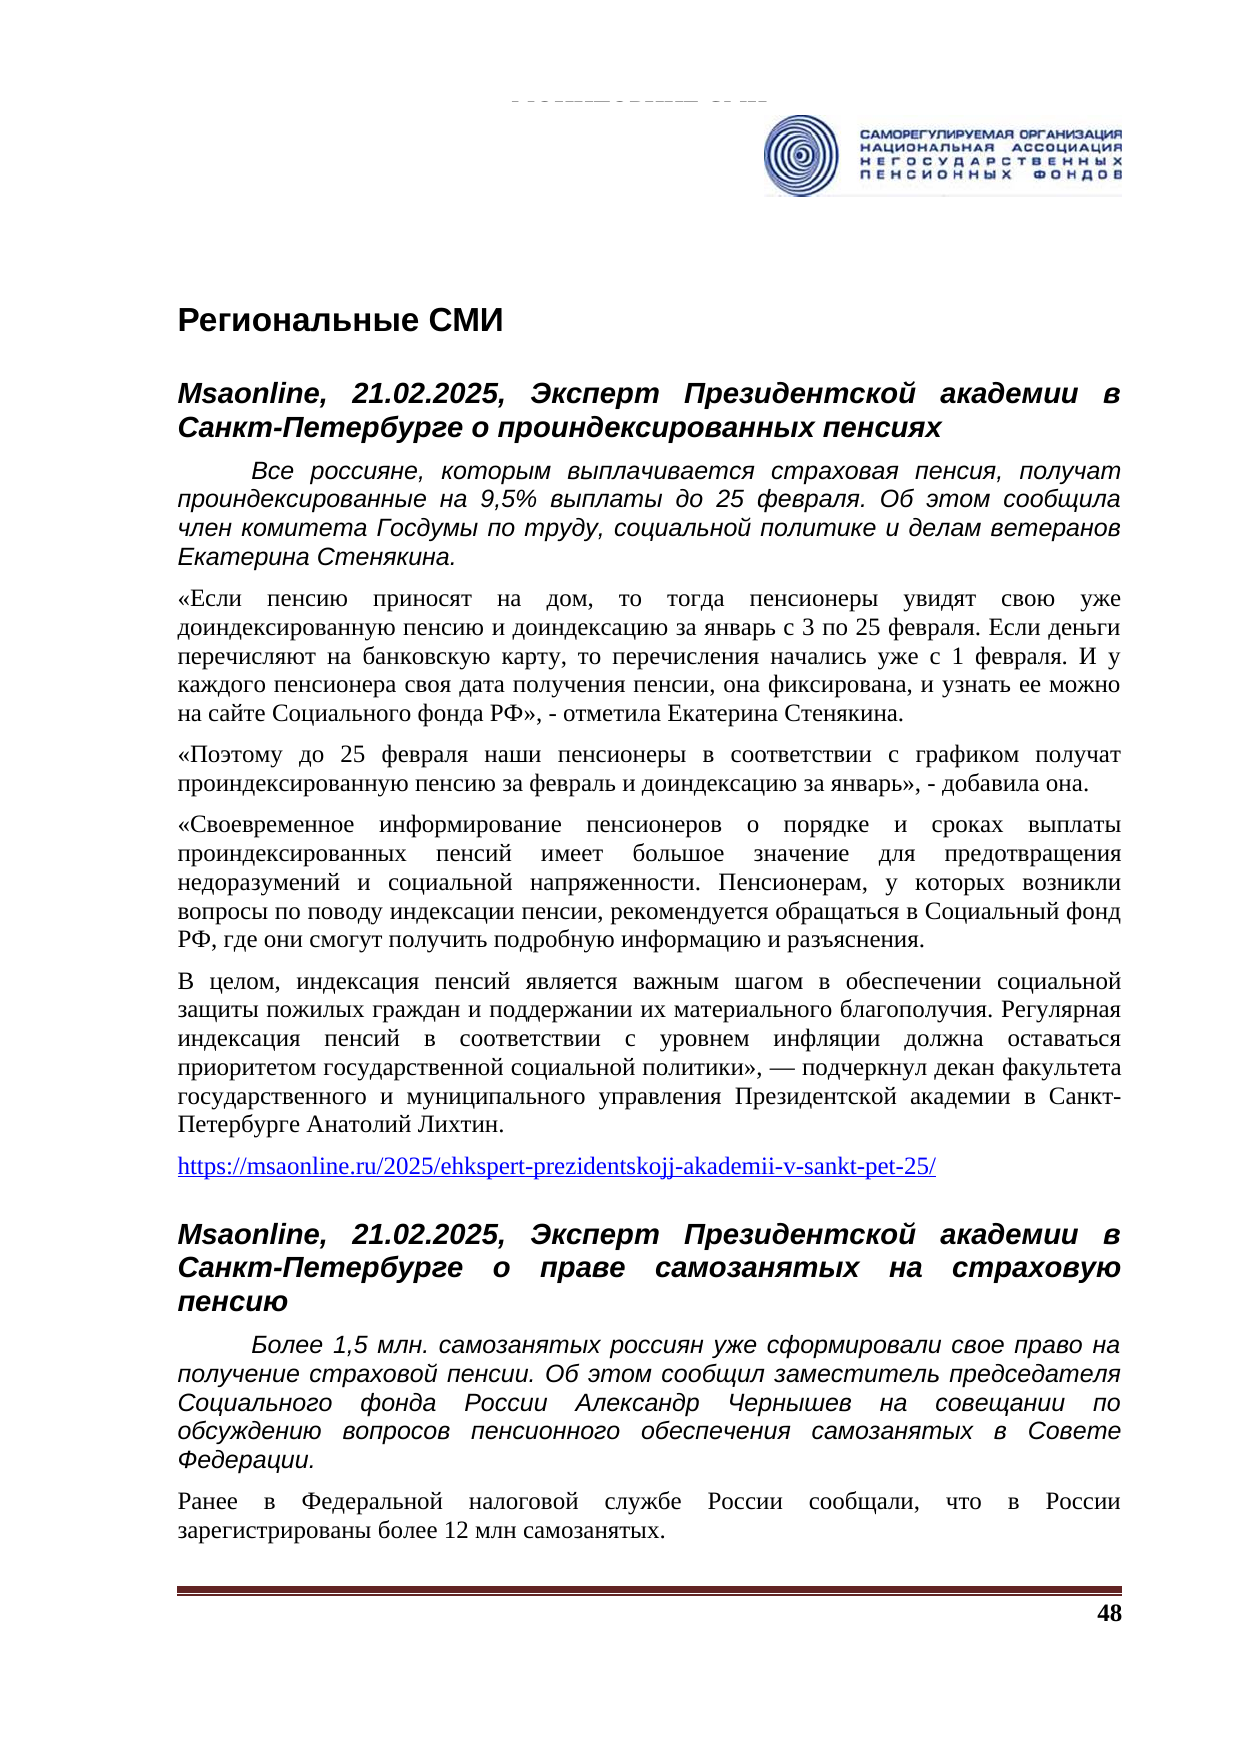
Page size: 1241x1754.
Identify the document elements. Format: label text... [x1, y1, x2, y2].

text В целом, индексация пенсий является важным шагом в обеспечении социальной защиты пожилых граждан и поддержании их материального благополучия. Регулярная индексация пенсий в соответствии с уровнем инфляции должна оставаться приоритетом государственной социальной политики», — подчеркнул декан факультета государственного и муниципального управления Президентской академии в Санкт-Петербурге Анатолий Лихтин. [177, 966, 1122, 1138]
subtitle Msaonline, 21.02.2025, Эксперт Президентской академии в Санкт-Петербурге о праве самозанятых на страховую пенсию [177, 1217, 1122, 1318]
subtitle Более 1,5 млн. самозанятых россиян уже сформировали свое право на получение страховой пенсии. Об этом сообщил заместитель председателя Социального фонда России Александр Чернышев на совещании по обсуждению вопросов пенсионного обеспечения самозанятых в Совете Федерации. [177, 1330, 1122, 1474]
subtitle Msaonline, 21.02.2025, Эксперт Президентской академии в Санкт-Петербурге о проиндексированных пенсиях [177, 376, 1122, 443]
text «Поэтому до 25 февраля наши пенсионеры в соответствии с графиком получат проиндексированную пенсию за февраль и доиндексацию за январь», - добавила она. [177, 739, 1122, 797]
subtitle Все россияне, которым выплачивается страховая пенсия, получат проиндексированные на 9,5% выплаты до 25 февраля. Об этом сообщила член комитета Госдумы по труду, социальной политике и делам ветеранов Екатерина Стенякина. [177, 456, 1122, 571]
text «Своевременное информирование пенсионеров о порядке и сроках выплаты проиндексированных пенсий имеет большое значение для предотвращения недоразумений и социальной напряженности. Пенсионерам, у которых возникли вопросы по поводу индексации пенсии, рекомендуется обращаться в Социальный фонд РФ, где они смогут получить подробную информацию и разъяснения. [177, 809, 1122, 953]
text «Если пенсию приносят на дом, то тогда пенсионеры увидят свою уже доиндексированную пенсию и доиндексацию за январь с 3 по 25 февраля. Если деньги перечисляют на банковскую карту, то перечисления начались уже с 1 февраля. И у каждого пенсионера своя дата получения пенсии, она фиксирована, и узнать ее можно на сайте Социального фонда РФ», - отметила Екатерина Стенякина. [177, 583, 1122, 727]
picture [764, 115, 1122, 197]
subtitle Региональные СМИ [177, 300, 1122, 339]
text https://msaonline.ru/2025/ehkspert-prezidentskojj-akademii-v-sankt-pet-25/ [177, 1151, 1122, 1179]
text Ранее в Федеральной налоговой службе России сообщали, что в России зарегистрированы более 12 млн самозанятых. [177, 1486, 1122, 1544]
